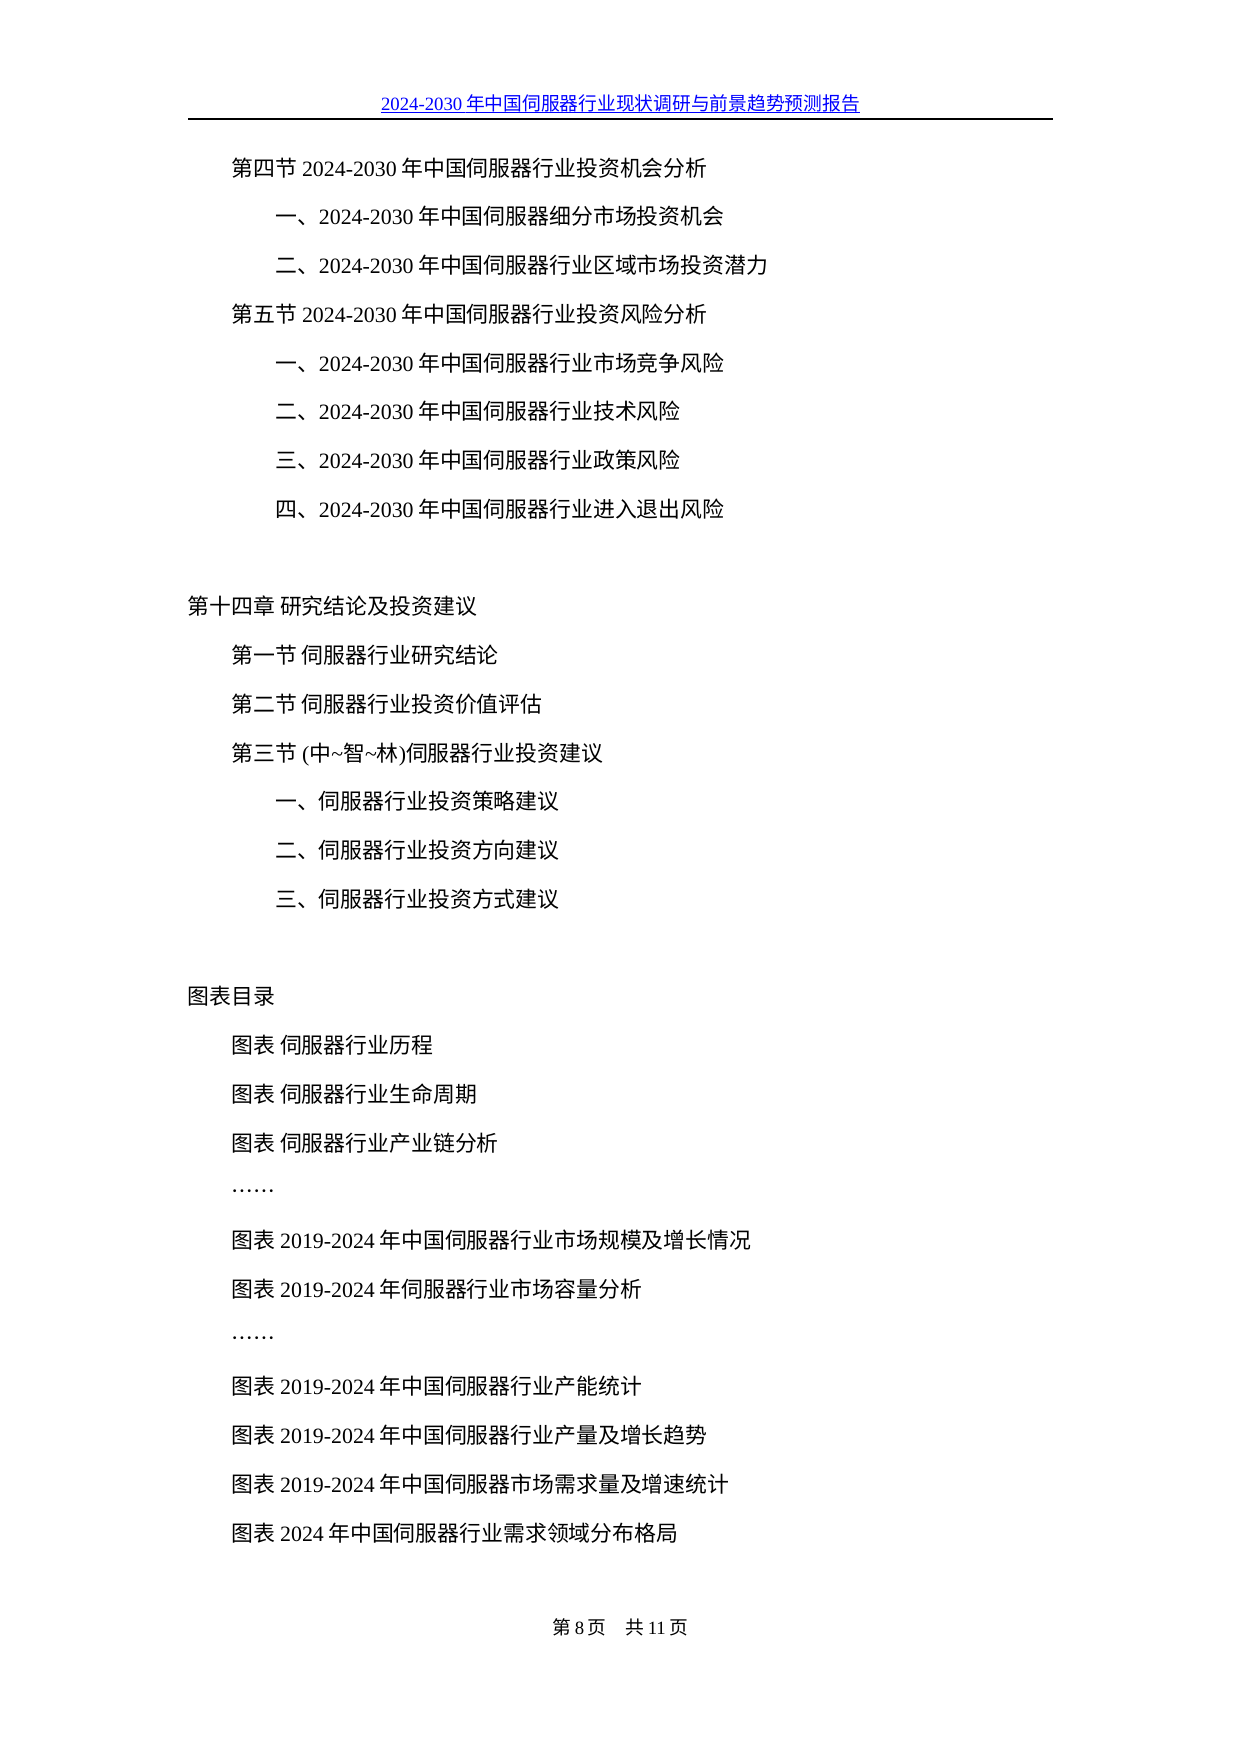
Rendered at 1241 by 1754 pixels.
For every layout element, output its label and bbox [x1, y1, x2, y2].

text [187, 150, 1053, 1548]
